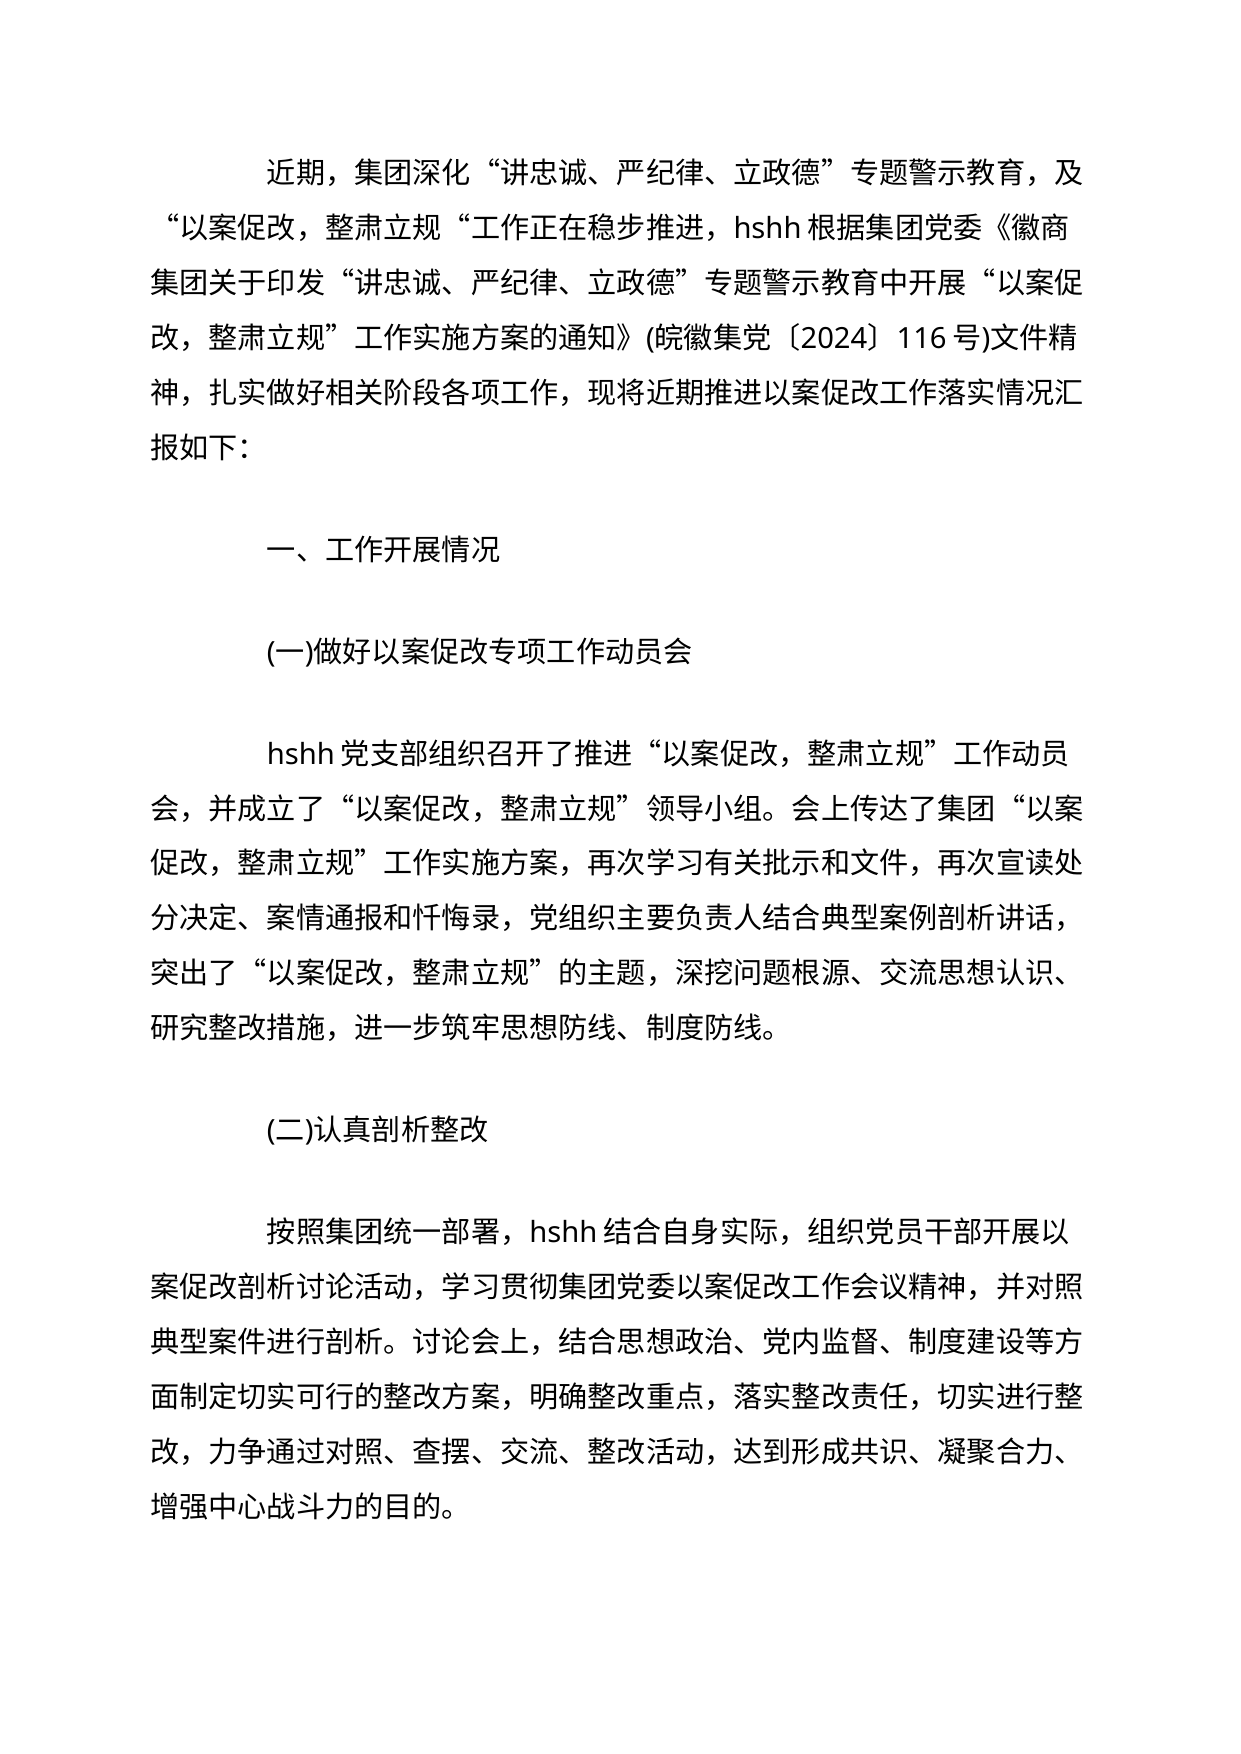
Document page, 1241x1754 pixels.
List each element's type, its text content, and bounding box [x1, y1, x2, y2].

text 近期，集团深化“讲忠诚、严纪律、立政德”专题警示教育，及“以案促改，整肃立规“工作正在稳步推进，hshh根据集团党委《徽商集团关于印发“讲忠诚、严纪律、立政德”专题警示教育中开展“以案促改，整肃立规”工作实施方案的通知》(皖徽集党〔2024〕116号)文件精神，扎实做好相关阶段各项工作，现将近期推进以案促改工作落实情况汇报如下： [150, 150, 1090, 467]
text (二)认真剖析整改 [150, 1107, 1090, 1149]
text 按照集团统一部署，hshh结合自身实际，组织党员干部开展以案促改剖析讨论活动，学习贯彻集团党委以案促改工作会议精神，并对照典型案件进行剖析。讨论会上，结合思想政治、党内监督、制度建设等方面制定切实可行的整改方案，明确整改重点，落实整改责任，切实进行整改，力争通过对照、查摆、交流、整改活动，达到形成共识、凝聚合力、增强中心战斗力的目的。 [150, 1208, 1090, 1525]
text (一)做好以案促改专项工作动员会 [150, 628, 1090, 671]
text hshh党支部组织召开了推进“以案促改，整肃立规”工作动员会，并成立了“以案促改，整肃立规”领导小组。会上传达了集团“以案促改，整肃立规”工作实施方案，再次学习有关批示和文件，再次宣读处分决定、案情通报和忏悔录，党组织主要负责人结合典型案例剖析讲话，突出了“以案促改，整肃立规”的主题，深挖问题根源、交流思想认识、研究整改措施，进一步筑牢思想防线、制度防线。 [150, 730, 1090, 1047]
text 一、工作开展情况 [150, 526, 1090, 569]
